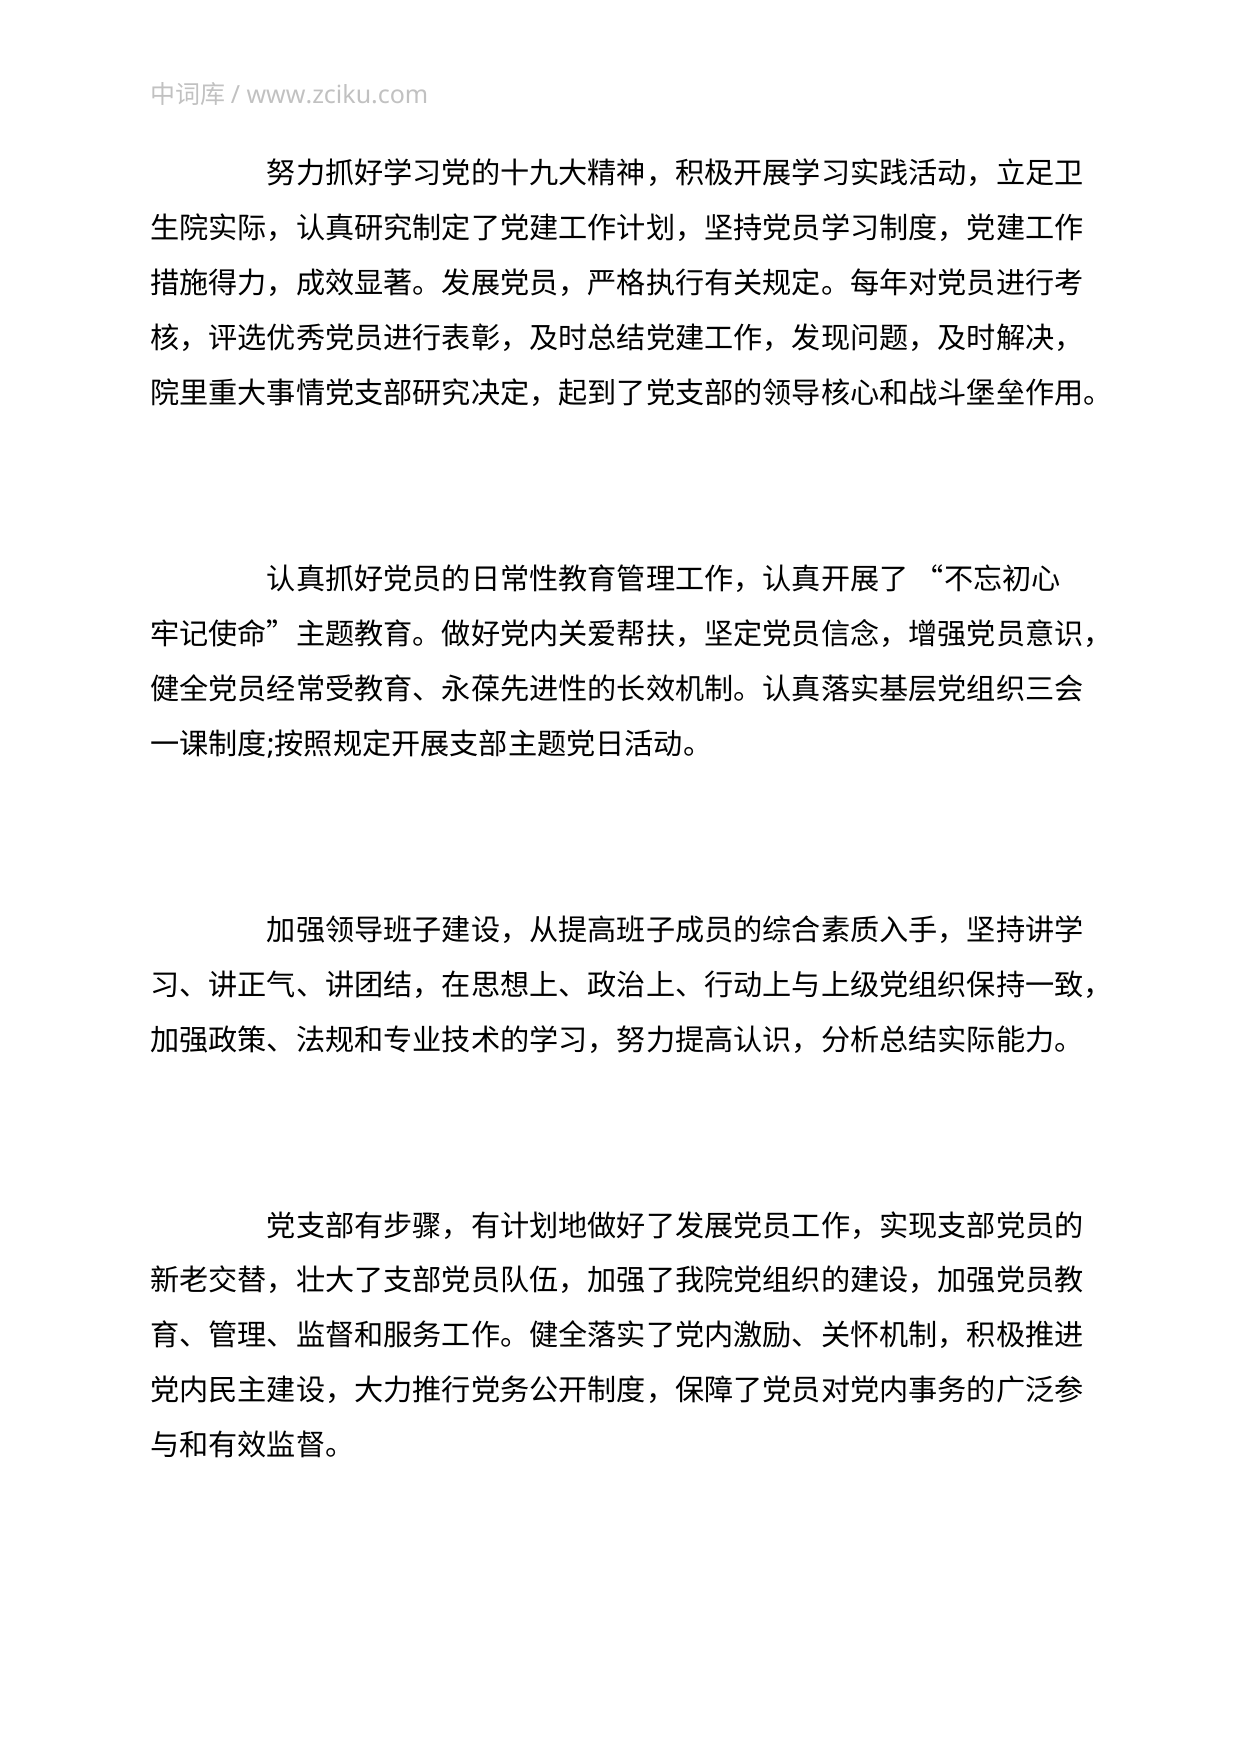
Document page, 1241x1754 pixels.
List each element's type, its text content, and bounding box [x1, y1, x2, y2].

text 加强领导班子建设，从提高班子成员的综合素质入手，坚持讲学习、讲正气、讲团结，在思想上、政治上、行动上与上级党组织保持一致，加强政策、法规和专业技术的学习，努力提高认识，分析总结实际能力。 [150, 906, 1090, 1058]
text 努力抓好学习党的十九大精神，积极开展学习实践活动，立足卫生院实际，认真研究制定了党建工作计划，坚持党员学习制度，党建工作措施得力，成效显著。发展党员，严格执行有关规定。每年对党员进行考核，评选优秀党员进行表彰，及时总结党建工作，发现问题，及时解决，院里重大事情党支部研究决定，起到了党支部的领导核心和战斗堡垒作用。 [150, 150, 1090, 412]
text 党支部有步骤，有计划地做好了发展党员工作，实现支部党员的新老交替，壮大了支部党员队伍，加强了我院党组织的建设，加强党员教育、管理、监督和服务工作。健全落实了党内激励、关怀机制，积极推进党内民主建设，大力推行党务公开制度，保障了党员对党内事务的广泛参与和有效监督。 [150, 1202, 1090, 1464]
text 认真抓好党员的日常性教育管理工作，认真开展了 “不忘初心 牢记使命”主题教育。做好党内关爱帮扶，坚定党员信念，增强党员意识，健全党员经常受教育、永葆先进性的长效机制。认真落实基层党组织三会一课制度;按照规定开展支部主题党日活动。 [150, 556, 1090, 763]
